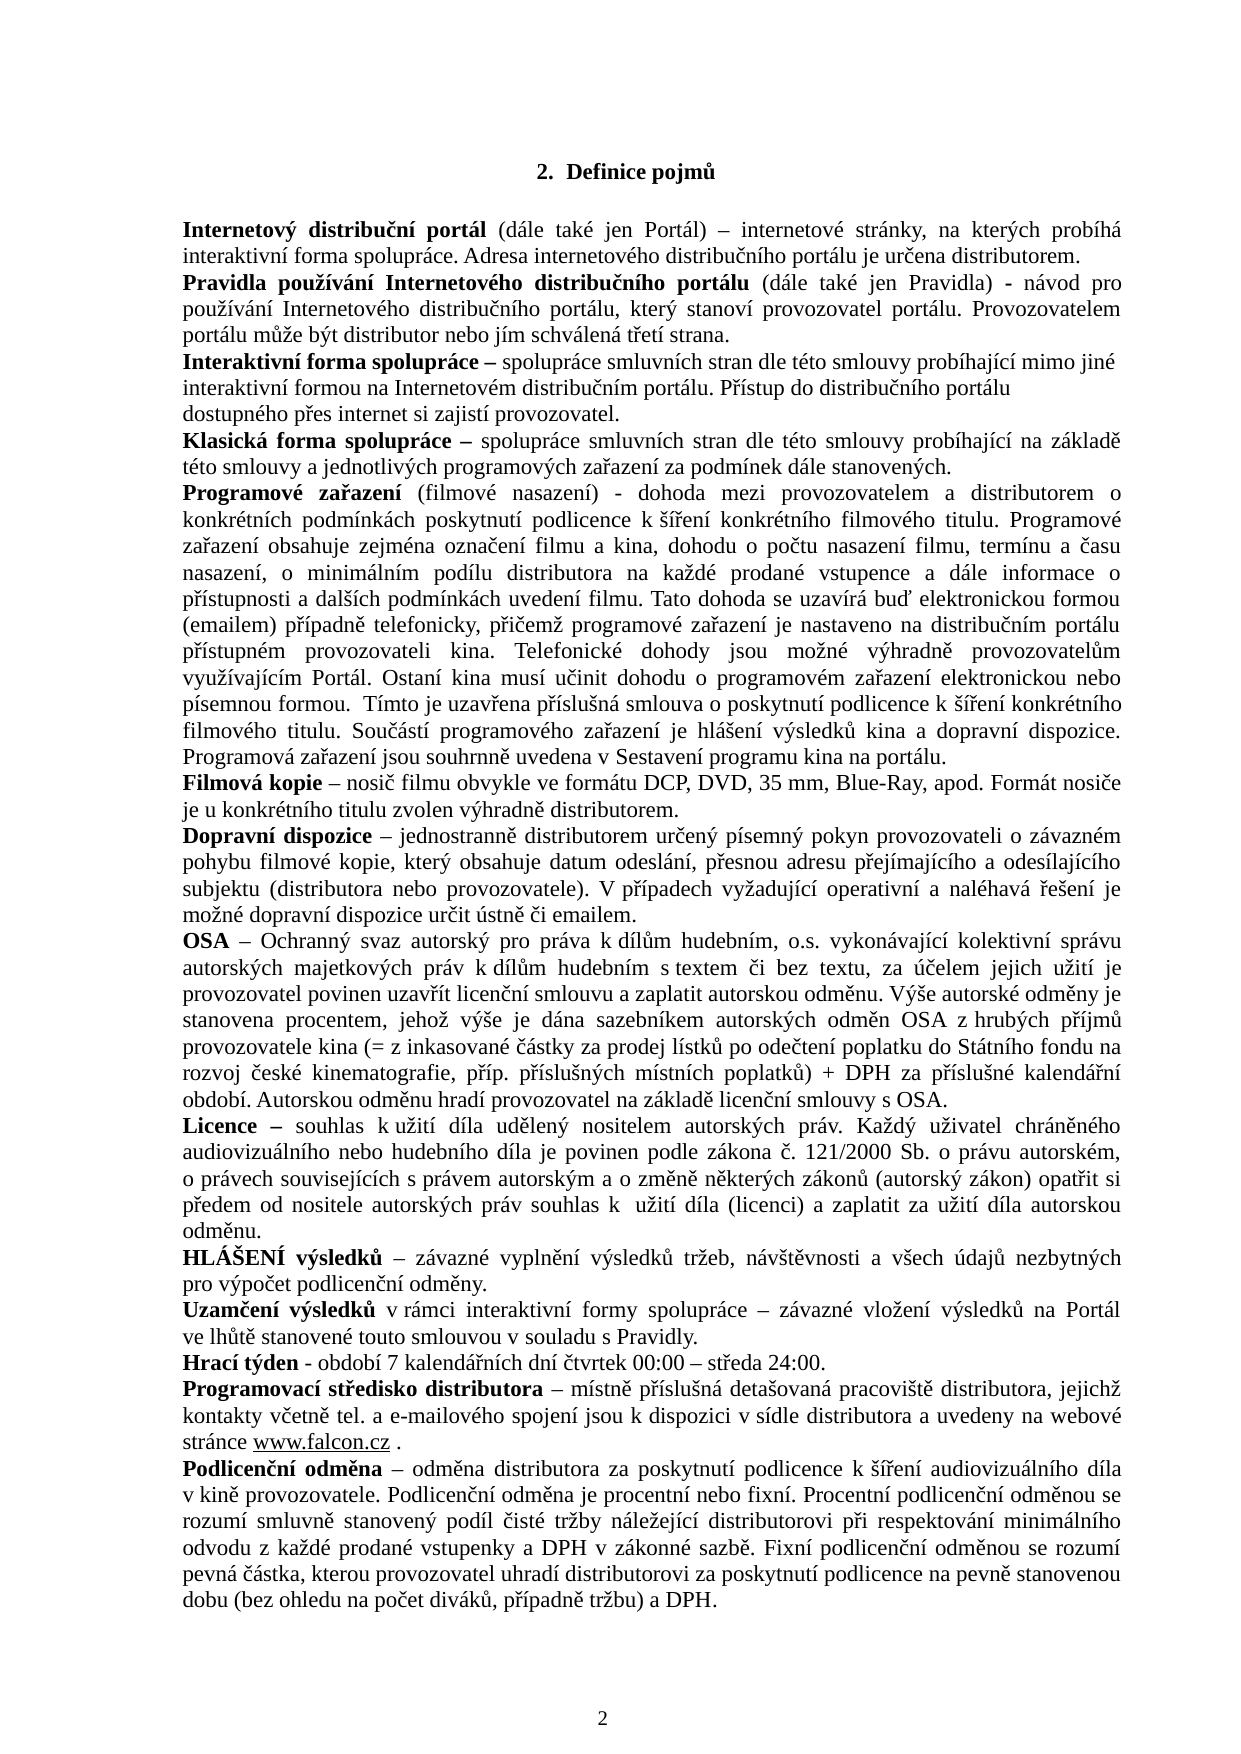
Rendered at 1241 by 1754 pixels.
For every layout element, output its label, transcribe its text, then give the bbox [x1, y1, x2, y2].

list Internetový distribuční portál (dále také jen Portál) – internetové stránky, na kterých probíhá interaktivní forma spolupráce. Adresa internetového distribučního portálu je určena distributorem. [182, 216, 1122, 269]
list Uzamčení výsledků v rámci interaktivní formy spolupráce – závazné vložení výsledků na Portál ve lhůtě stanovené touto smlouvou v souladu s Pravidly. [182, 1296, 1122, 1349]
list Programovací středisko distributora – místně příslušná detašovaná pracoviště distributora, jejichž kontakty včetně tel. a e-mailového spojení jsou k dispozici v sídle distributora a uvedeny na webové stránce www.falcon.cz . [182, 1376, 1122, 1454]
list Podlicenční odměna – odměna distributora za poskytnutí podlicence k šíření audiovizuálního díla v kině provozovatele. Podlicenční odměna je procentní nebo fixní. Procentní podlicenční odměnou se rozumí smluvně stanovený podíl čisté tržby náležející distributorovi při respektování minimálního odvodu z každé prodané vstupenky a DPH v zákonné sazbě. Fixní podlicenční odměnou se rozumí pevná částka, kterou provozovatel uhradí distributorovi za poskytnutí podlicence na pevně stanovenou dobu (bez ohledu na počet diváků, případně tržbu) a DPH. [182, 1454, 1122, 1613]
list Licence – souhlas k užití díla udělený nositelem autorských práv. Každý uživatel chráněného audiovizuálního nebo hudebního díla je povinen podle zákona č. 121/2000 Sb. o právu autorském, o právech souvisejících s právem autorským a o změně některých zákonů (autorský zákon) opatřit si předem od nositele autorských práv souhlas k užití díla (licenci) a zaplatit za užití díla autorskou odměnu. [182, 1112, 1122, 1244]
list HLÁŠENÍ výsledků – závazné vyplnění výsledků tržeb, návštěvnosti a všech údajů nezbytných pro výpočet podlicenční odměny. [182, 1244, 1122, 1296]
list Definice pojmů [130, 158, 1122, 185]
text Interaktivní forma spolupráce – spolupráce smluvních stran dle této smlouvy probíhající mimo jiné interaktivní formou na Internetovém distribučním portálu. Přístup do distribučního portálu dostupného přes internet si zajistí provozovatel. [182, 348, 1122, 427]
list Filmová kopie – nosič filmu obvykle ve formátu DCP, DVD, , Blue-Ray, apod. Formát nosiče je u konkrétního titulu zvolen výhradně distributorem. [182, 769, 1122, 822]
list Pravidla používání Internetového distribučního portálu (dále také jen Pravidla) - návod pro používání Internetového distribučního portálu, který stanoví provozovatel portálu. Provozovatelem portálu může být distributor nebo jím schválená třetí strana. [182, 269, 1122, 348]
list Programové zařazení (filmové nasazení) - dohoda mezi provozovatelem a distributorem o konkrétních podmínkách poskytnutí podlicence k šíření konkrétního filmového titulu. Programové zařazení obsahuje zejména označení filmu a kina, dohodu o počtu nasazení filmu, termínu a času nasazení, o minimálním podílu distributora na každé prodané vstupence a dále informace o přístupnosti a dalších podmínkách uvedení filmu. Tato dohoda se uzavírá buď elektronickou formou (emailem) případně telefonicky, přičemž programové zařazení je nastaveno na distribučním portálu přístupném provozovateli kina. Telefonické dohody jsou možné výhradně provozovatelům využívajícím Portál. Ostaní kina musí učinit dohodu o programovém zařazení elektronickou nebo písemnou formou. Tímto je uzavřena příslušná smlouva o poskytnutí podlicence k šíření konkrétního filmového titulu. Součástí programového zařazení je hlášení výsledků kina a dopravní dispozice. Programová zařazení jsou souhrnně uvedena v Sestavení programu kina na portálu. [182, 479, 1122, 769]
list OSA – Ochranný svaz autorský pro práva k dílům hudebním, o.s. vykonávající kolektivní správu autorských majetkových práv k dílům hudebním s textem či bez textu, za účelem jejich užití je provozovatel povinen uzavřít licenční smlouvu a zaplatit autorskou odměnu. Výše autorské odměny je stanovena procentem, jehož výše je dána sazebníkem autorských odměn OSA z hrubých příjmů provozovatele kina (= z inkasované částky za prodej lístků po odečtení poplatku do Státního fondu na rozvoj české kinematografie, příp. příslušných místních poplatků) + DPH za příslušné kalendářní období. Autorskou odměnu hradí provozovatel na základě licenční smlouvy s OSA. [182, 927, 1122, 1112]
list Dopravní dispozice – jednostranně distributorem určený písemný pokyn provozovateli o závazném pohybu filmové kopie, který obsahuje datum odeslání, přesnou adresu přejímajícího a odesílajícího subjektu (distributora nebo provozovatele). V případech vyžadující operativní a naléhavá řešení je možné dopravní dispozice určit ústně či emailem. [182, 822, 1122, 927]
list Hrací týden - období 7 kalendářních dní čtvrtek 00:00 – středa 24:00. [182, 1349, 1122, 1376]
list Klasická forma spolupráce – spolupráce smluvních stran dle této smlouvy probíhající na základě této smlouvy a jednotlivých programových zařazení za podmínek dále stanovených. [182, 427, 1122, 479]
